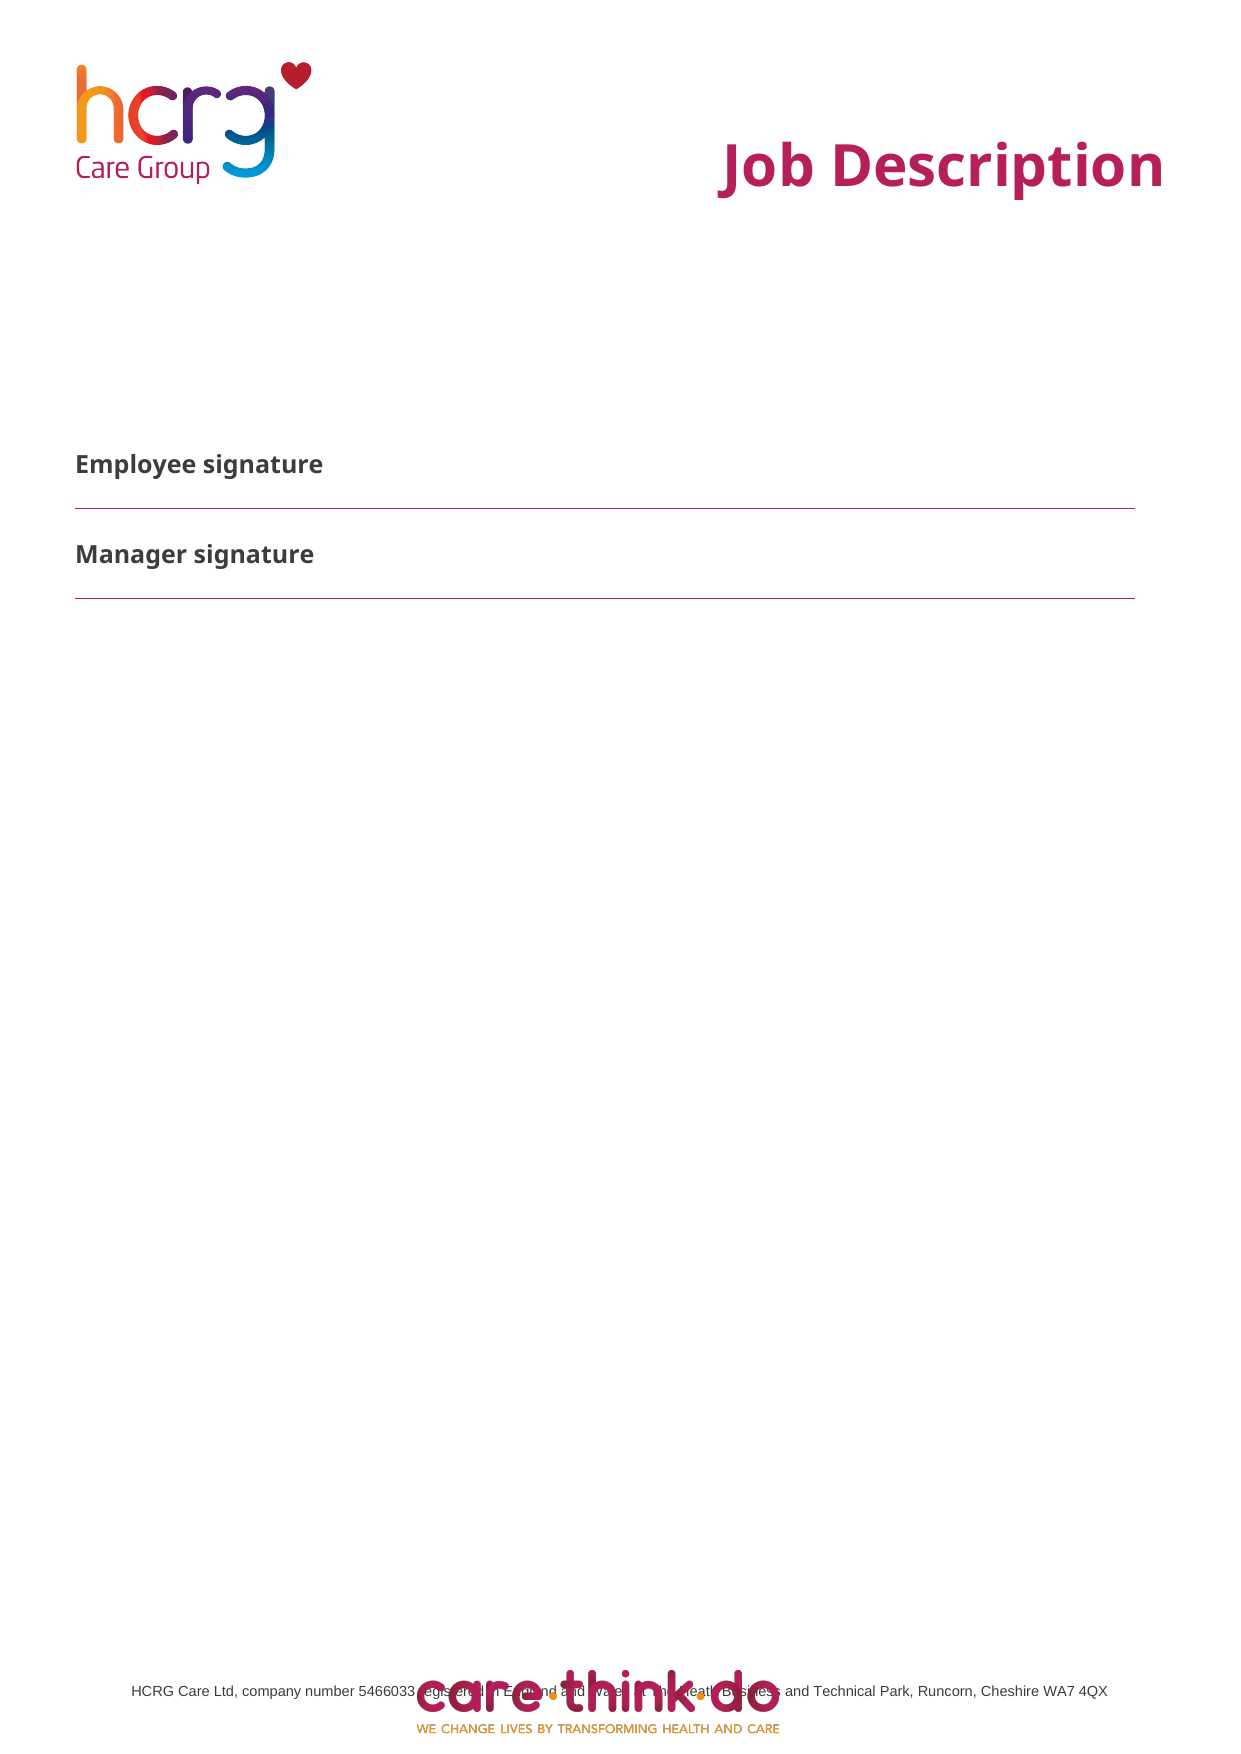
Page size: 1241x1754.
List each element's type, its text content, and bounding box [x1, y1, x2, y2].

picture [385, 1665, 811, 1739]
table_cell Manager signature [75, 509, 1135, 598]
table_header Employee signature [75, 424, 1135, 508]
picture [55, 35, 325, 205]
